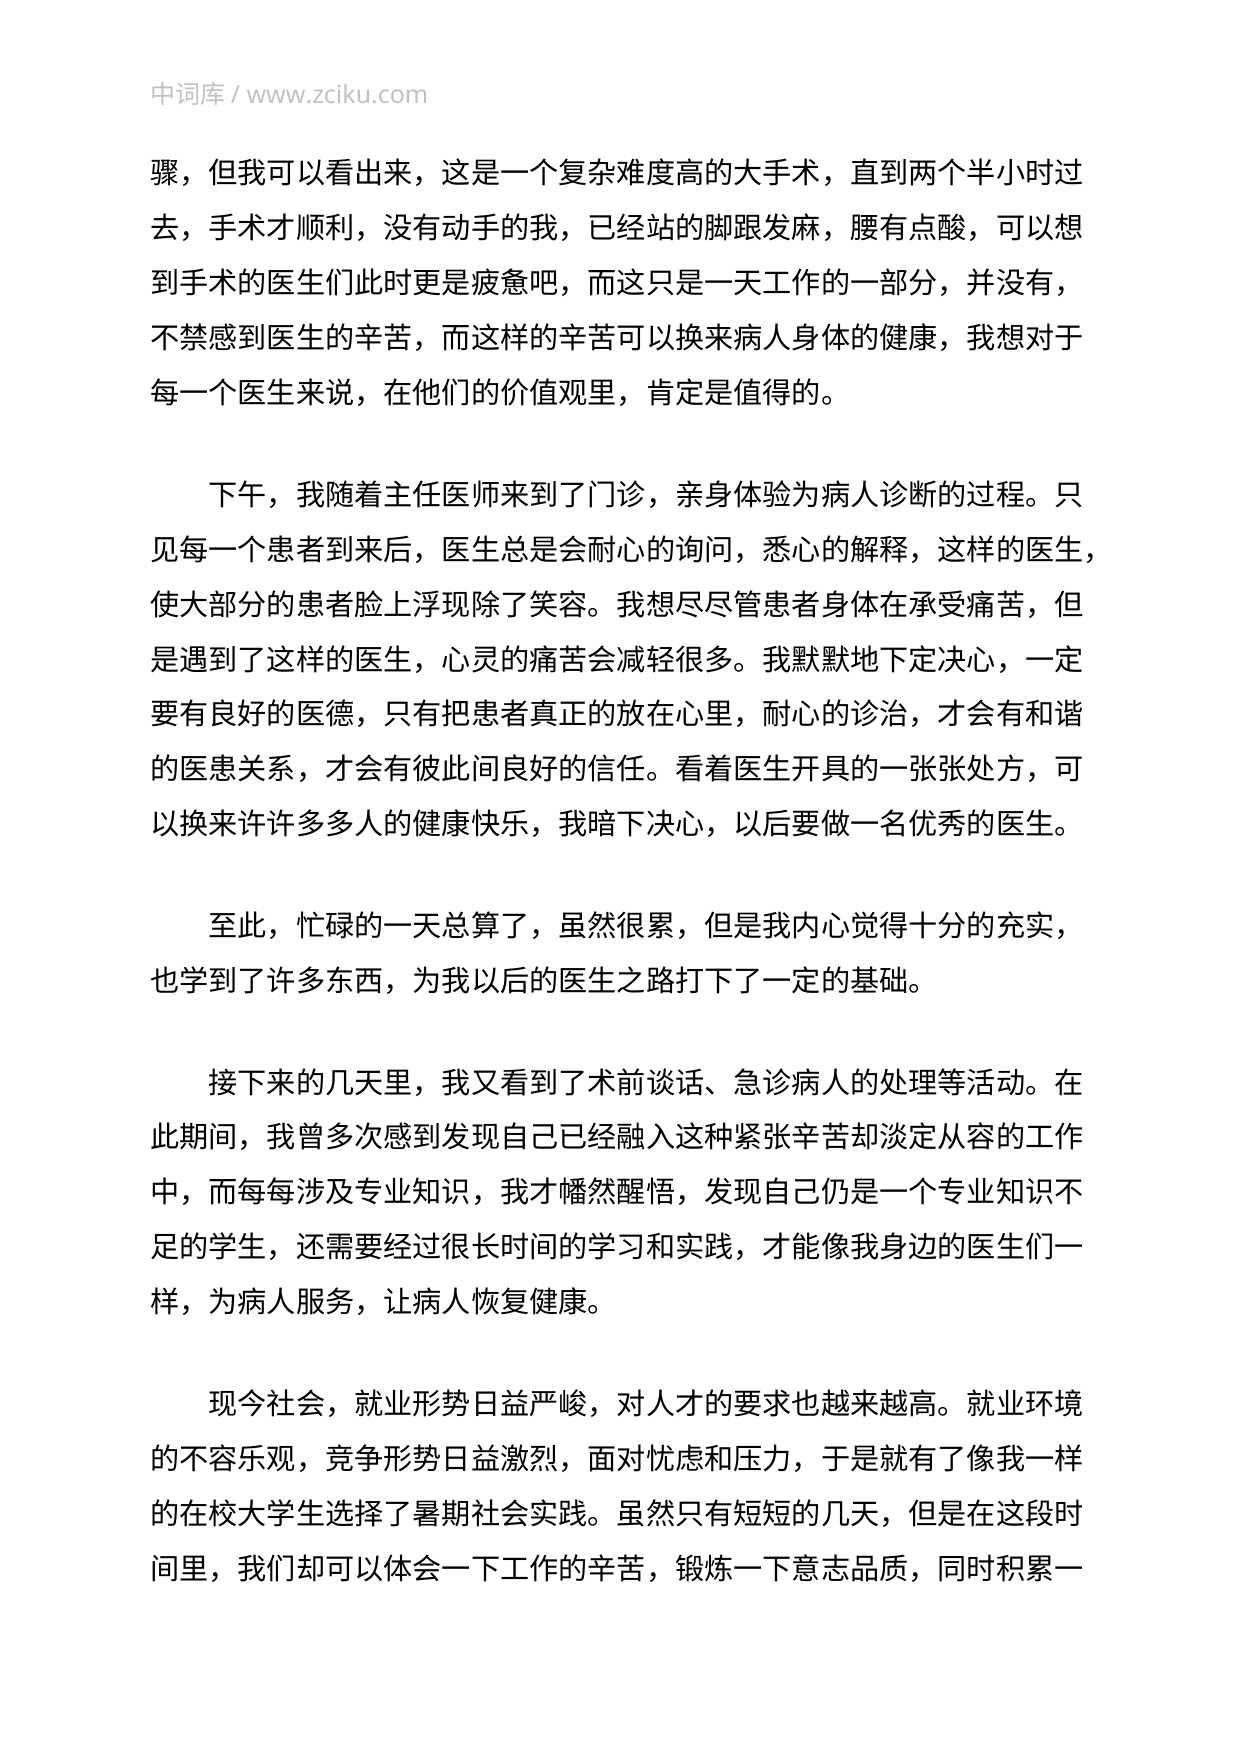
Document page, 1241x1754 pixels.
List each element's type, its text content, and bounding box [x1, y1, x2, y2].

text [150, 150, 1090, 412]
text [150, 1381, 1090, 1587]
text 至此，忙碌的一天总算了，虽然很累，但是我内心觉得十分的充实，也学到了许多东西，为我以后的医生之路打下了一定的基础。 [150, 902, 1090, 1000]
text 下午，我随着主任医师来到了门诊，亲身体验为病人诊断的过程。只见每一个患者到来后，医生总是会耐心的询问，悉心的解释，这样的医生，使大部分的患者脸上浮现除了笑容。我想尽尽管患者身体在承受痛苦，但是遇到了这样的医生，心灵的痛苦会减轻很多。我默默地下定决心，一定要有良好的医德，只有把患者真正的放在心里，耐心的诊治，才会有和谐的医患关系，才会有彼此间良好的信任。看着医生开具的一张张处方，可以换来许许多多人的健康快乐，我暗下决心，以后要做一名优秀的医生。 [150, 471, 1090, 843]
text 接下来的几天里，我又看到了术前谈话、急诊病人的处理等活动。在此期间，我曾多次感到发现自己已经融入这种紧张辛苦却淡定从容的工作中，而每每涉及专业知识，我才幡然醒悟，发现自己仍是一个专业知识不足的学生，还需要经过很长时间的学习和实践，才能像我身边的医生们一样，为病人服务，让病人恢复健康。 [150, 1059, 1090, 1321]
